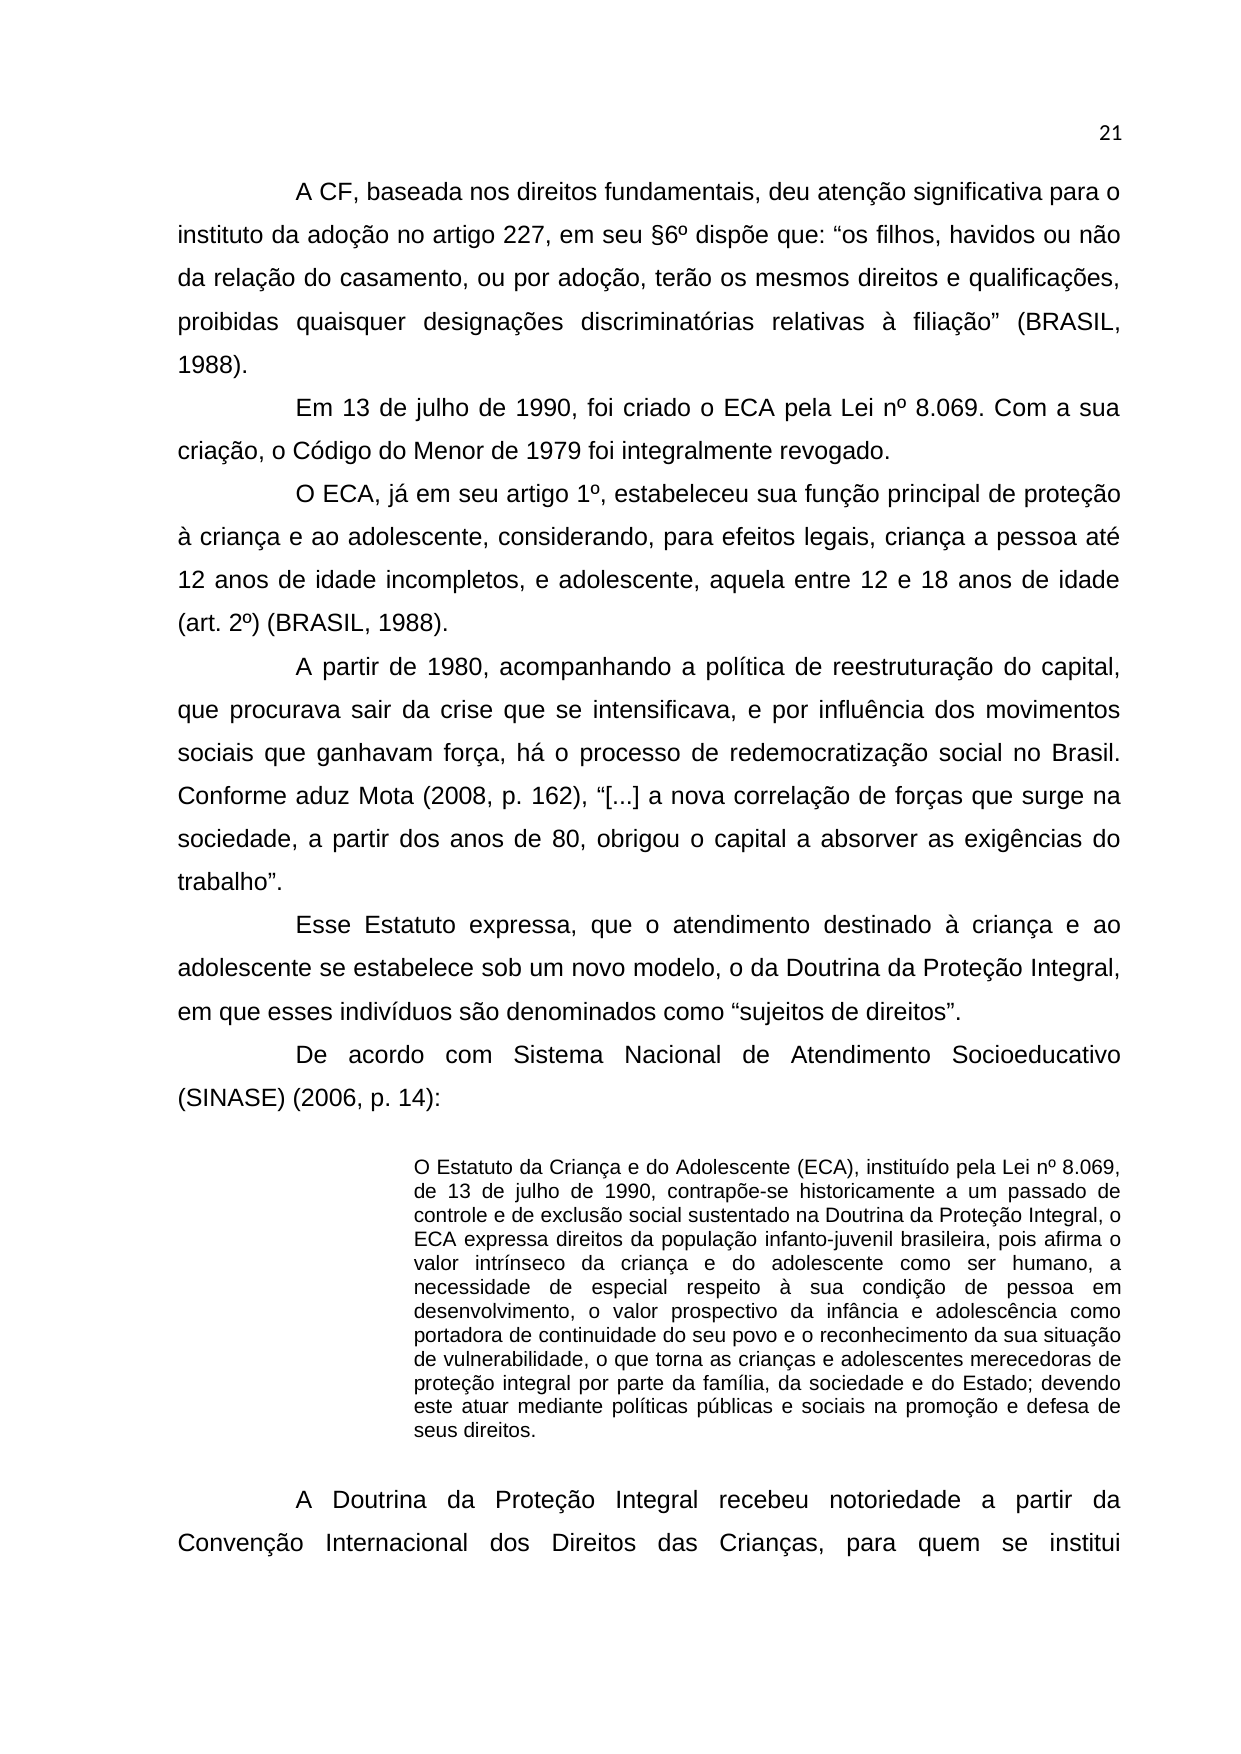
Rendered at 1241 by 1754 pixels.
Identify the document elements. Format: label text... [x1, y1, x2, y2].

text O ECA, já em seu artigo 1º, estabeleceu sua função principal de proteção à criança e ao adolescente, considerando, para efeitos legais, criança a pessoa até 12 anos de idade incompletos, e adolescente, aquela entre 12 e 18 anos de idade (art. 2º) (BRASIL, 1988). [177, 479, 1122, 637]
text O Estatuto da Criança e do Adolescente (ECA), instituído pela Lei nº 8.069, de 13 de julho de 1990, contrapõe-se historicamente a um passado de controle e de exclusão social sustentado na Doutrina da Proteção Integral, o ECA expressa direitos da população infanto-juvenil brasileira, pois afirma o valor intrínseco da criança e do adolescente como ser humano, a necessidade de especial respeito à sua condição de pessoa em desenvolvimento, o valor prospectivo da infância e adolescência como portadora de continuidade do seu povo e o reconhecimento da sua situação de vulnerabilidade, o que torna as crianças e adolescentes merecedoras de proteção integral por parte da família, da sociedade e do Estado; devendo este atuar mediante políticas públicas e sociais na promoção e defesa de seus direitos. [413, 1155, 1122, 1442]
text A partir de 1980, acompanhando a política de reestruturação do capital, que procurava sair da crise que se intensificava, e por influência dos movimentos sociais que ganhavam força, há o processo de redemocratização social no Brasil. Conforme aduz Mota (2008, p. 162), “[...] a nova correlação de forças que surge na sociedade, a partir dos anos de 80, obrigou o capital a absorver as exigências do trabalho”. [177, 652, 1122, 896]
text Esse Estatuto expressa, que o atendimento destinado à criança e ao adolescente se estabelece sob um novo modelo, o da Doutrina da Proteção Integral, em que esses indivíduos são denominados como “sujeitos de direitos”. [177, 910, 1122, 1025]
text A CF, baseada nos direitos fundamentais, deu atenção significativa para o instituto da adoção no artigo 227, em seu §6º dispõe que: “os filhos, havidos ou não da relação do casamento, ou por adoção, terão os mesmos direitos e qualificações, proibidas quaisquer designações discriminatórias relativas à filiação” (BRASIL, 1988). [177, 177, 1122, 378]
text De acordo com Sistema Nacional de Atendimento Socioeducativo (SINASE) (2006, p. 14): [177, 1040, 1122, 1112]
text Em 13 de julho de 1990, foi criado o ECA pela Lei nº 8.069. Com a sua criação, o Código do Menor de 1979 foi integralmente revogado. [177, 393, 1122, 465]
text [177, 1485, 1122, 1557]
